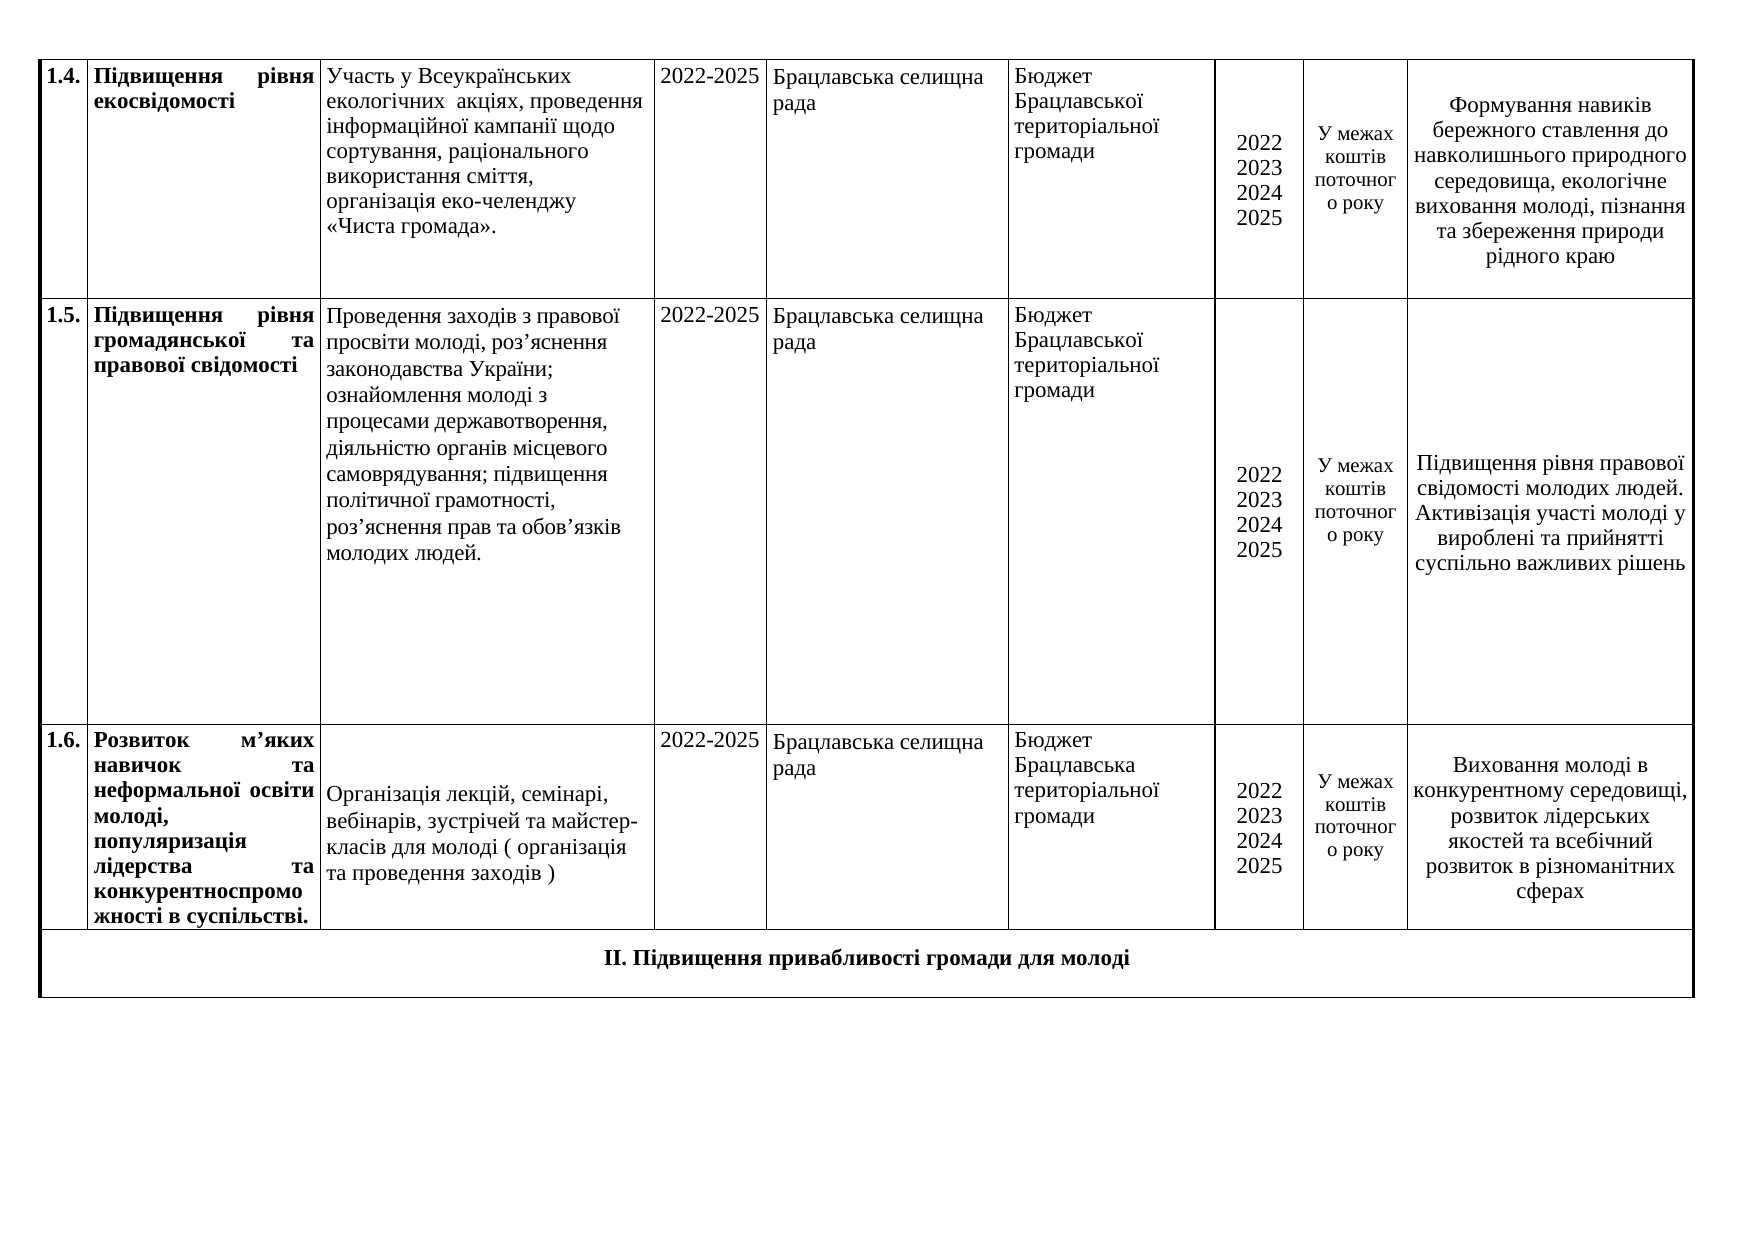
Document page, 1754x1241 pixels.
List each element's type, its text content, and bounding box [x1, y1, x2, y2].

table_cell 2022 2023 2024 2025 [1216, 299, 1303, 724]
table_cell 2022-2025 [655, 299, 766, 724]
table_header 2022 2023 2024 2025 [1216, 60, 1303, 298]
table_cell Підвищення рівня правової свідомості молодих людей. Активізація участі молоді у вироблені та прийнятті суспільно важливих рішень [1408, 299, 1692, 724]
table_header У межах коштів поточного року [1304, 60, 1407, 298]
table_header Підвищення рівня екосвідомості [88, 60, 320, 298]
table_header Бюджет Брацлавської територіальної громади [1009, 60, 1214, 298]
table_cell Проведення заходів з правової просвіти молоді, роз’яснення законодавства України; ознайомлення молоді з процесами державотворення, діяльністю органів місцевого самоврядування; підвищення політичної грамотності, роз’яснення прав та обов’язків молодих людей. [321, 299, 654, 724]
table_header Формування навиків бережного ставлення до навколишнього природного середовища, екологічне виховання молоді, пізнання та збереження природи рідного краю [1408, 60, 1692, 298]
table_cell Бюджет Брацлавської територіальної громади [1009, 299, 1214, 724]
table_header 1.4. [42, 60, 87, 298]
table_header 2022-2025 [655, 60, 766, 298]
table_cell Підвищення рівня громадянської та правової свідомості [88, 299, 320, 724]
table_cell Бюджет Брацлавська територіальної громади [1009, 725, 1214, 928]
table_cell 1.6. [42, 725, 87, 928]
table_cell 1.5. [42, 299, 87, 724]
table_header Брацлавська селищна рада [767, 60, 1008, 298]
table_cell ІІ. Підвищення привабливості громади для молоді [42, 930, 1692, 997]
table_cell У межах коштів поточного року [1304, 725, 1407, 928]
table_cell Брацлавська селищна рада [767, 299, 1008, 724]
table_cell 2022-2025 [655, 725, 766, 928]
table_cell Організація лекцій, семінарі, вебінарів, зустрічей та майстер-класів для молоді ( організація та проведення заходів ) [321, 725, 654, 928]
table_cell Брацлавська селищна рада [767, 725, 1008, 928]
table_header Участь у Всеукраїнських екологічних акціях, проведення інформаційної кампанії щодо сортування, раціонального використання сміття, організація еко-челенджу «Чиста громада». [321, 60, 654, 298]
table_cell 2022 2023 2024 2025 [1216, 725, 1303, 928]
table_cell У межах коштів поточного року [1304, 299, 1407, 724]
table_cell Розвиток м’яких навичок та неформальної освіти молоді, популяризація лідерства та конкурентноспроможності в суспільстві. [88, 725, 320, 928]
table_cell Виховання молоді в конкурентному середовищі, розвиток лідерських якостей та всебічний розвиток в різноманітних сферах [1408, 725, 1692, 928]
